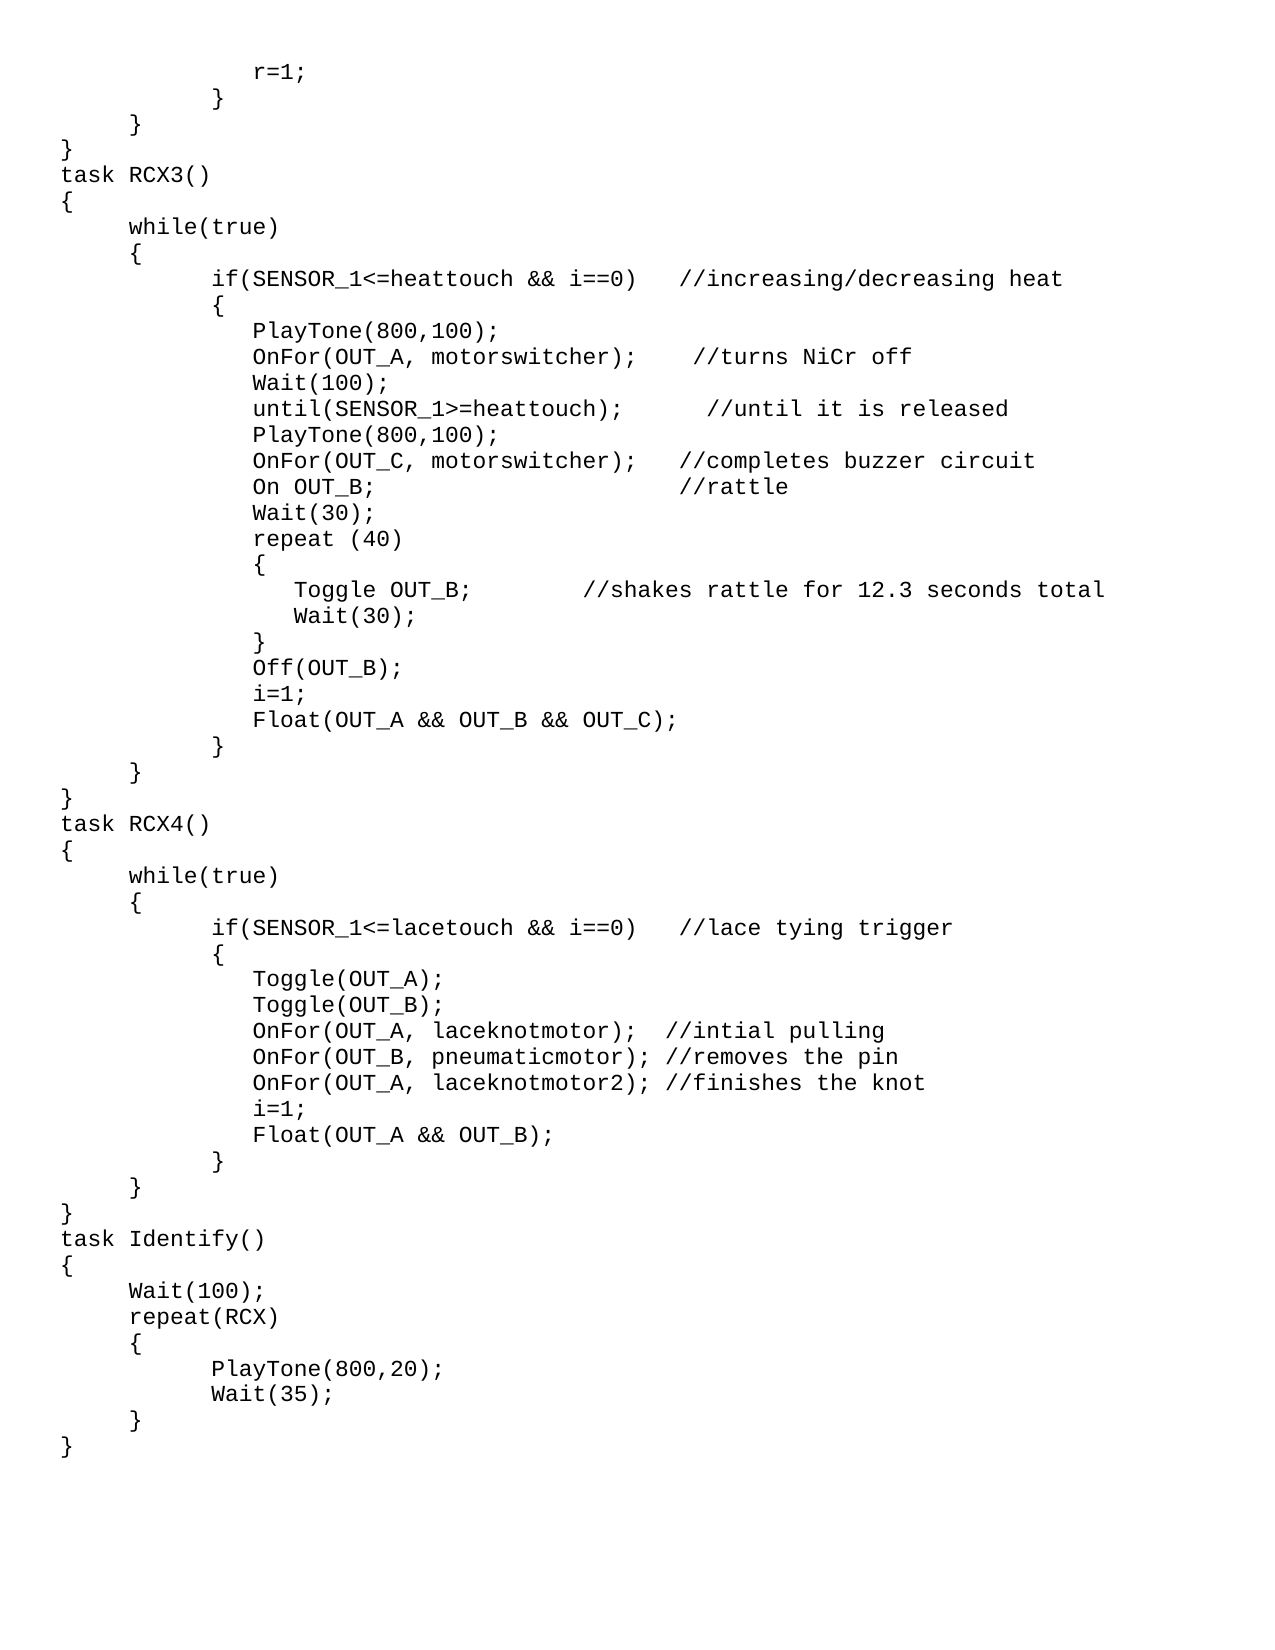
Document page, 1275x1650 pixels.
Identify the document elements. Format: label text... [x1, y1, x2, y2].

text } [60, 86, 1215, 112]
text Wait(30); [60, 605, 1215, 631]
text Float(OUT_A && OUT_B && OUT_C); [60, 708, 1215, 734]
text } [60, 1175, 1215, 1201]
text task RCX4() [60, 812, 1215, 838]
text } [60, 112, 1215, 138]
text { [60, 838, 1215, 864]
text } [60, 1149, 1215, 1175]
text task Identify() [60, 1227, 1215, 1253]
text Float(OUT_A && OUT_B); [60, 1123, 1215, 1149]
text OnFor(OUT_A, laceknotmotor2); //finishes the knot [60, 1072, 1215, 1097]
text Off(OUT_B); [60, 657, 1215, 682]
text Toggle(OUT_A); [60, 968, 1215, 994]
text } [60, 138, 1215, 164]
text Toggle OUT_B; //shakes rattle for 12.3 seconds total [60, 579, 1215, 605]
text } [60, 1201, 1215, 1227]
text if(SENSOR_1<=lacetouch && i==0) //lace tying trigger [60, 916, 1215, 942]
text Wait(100); [60, 371, 1215, 397]
text { [60, 242, 1215, 267]
text while(true) [60, 864, 1215, 890]
text while(true) [60, 216, 1215, 242]
text } [60, 1409, 1215, 1435]
text PlayTone(800,100); [60, 423, 1215, 449]
text i=1; [60, 682, 1215, 708]
text r=1; [60, 60, 1215, 86]
text OnFor(OUT_A, motorswitcher); //turns NiCr off [60, 345, 1215, 371]
text { [60, 1253, 1215, 1279]
text } [60, 734, 1215, 760]
text On OUT_B; //rattle [60, 475, 1215, 501]
text Wait(30); [60, 501, 1215, 527]
text } [60, 631, 1215, 657]
text PlayTone(800,20); [60, 1357, 1215, 1383]
text Wait(100); [60, 1279, 1215, 1305]
text if(SENSOR_1<=heattouch && i==0) //increasing/decreasing heat [60, 267, 1215, 293]
text task RCX3() [60, 164, 1215, 190]
text i=1; [60, 1097, 1215, 1123]
text Wait(35); [60, 1383, 1215, 1409]
text { [60, 942, 1215, 968]
text { [60, 293, 1215, 319]
text Toggle(OUT_B); [60, 994, 1215, 1020]
text repeat (40) [60, 527, 1215, 553]
text { [60, 890, 1215, 916]
text PlayTone(800,100); [60, 319, 1215, 345]
text OnFor(OUT_C, motorswitcher); //completes buzzer circuit [60, 449, 1215, 475]
text { [60, 553, 1215, 579]
text until(SENSOR_1>=heattouch); //until it is released [60, 397, 1215, 423]
text OnFor(OUT_A, laceknotmotor); //intial pulling [60, 1020, 1215, 1046]
text } [60, 1435, 1215, 1461]
text { [60, 190, 1215, 216]
text } [60, 786, 1215, 812]
text repeat(RCX) [60, 1305, 1215, 1331]
text } [60, 760, 1215, 786]
text OnFor(OUT_B, pneumaticmotor); //removes the pin [60, 1046, 1215, 1072]
text { [60, 1331, 1215, 1357]
